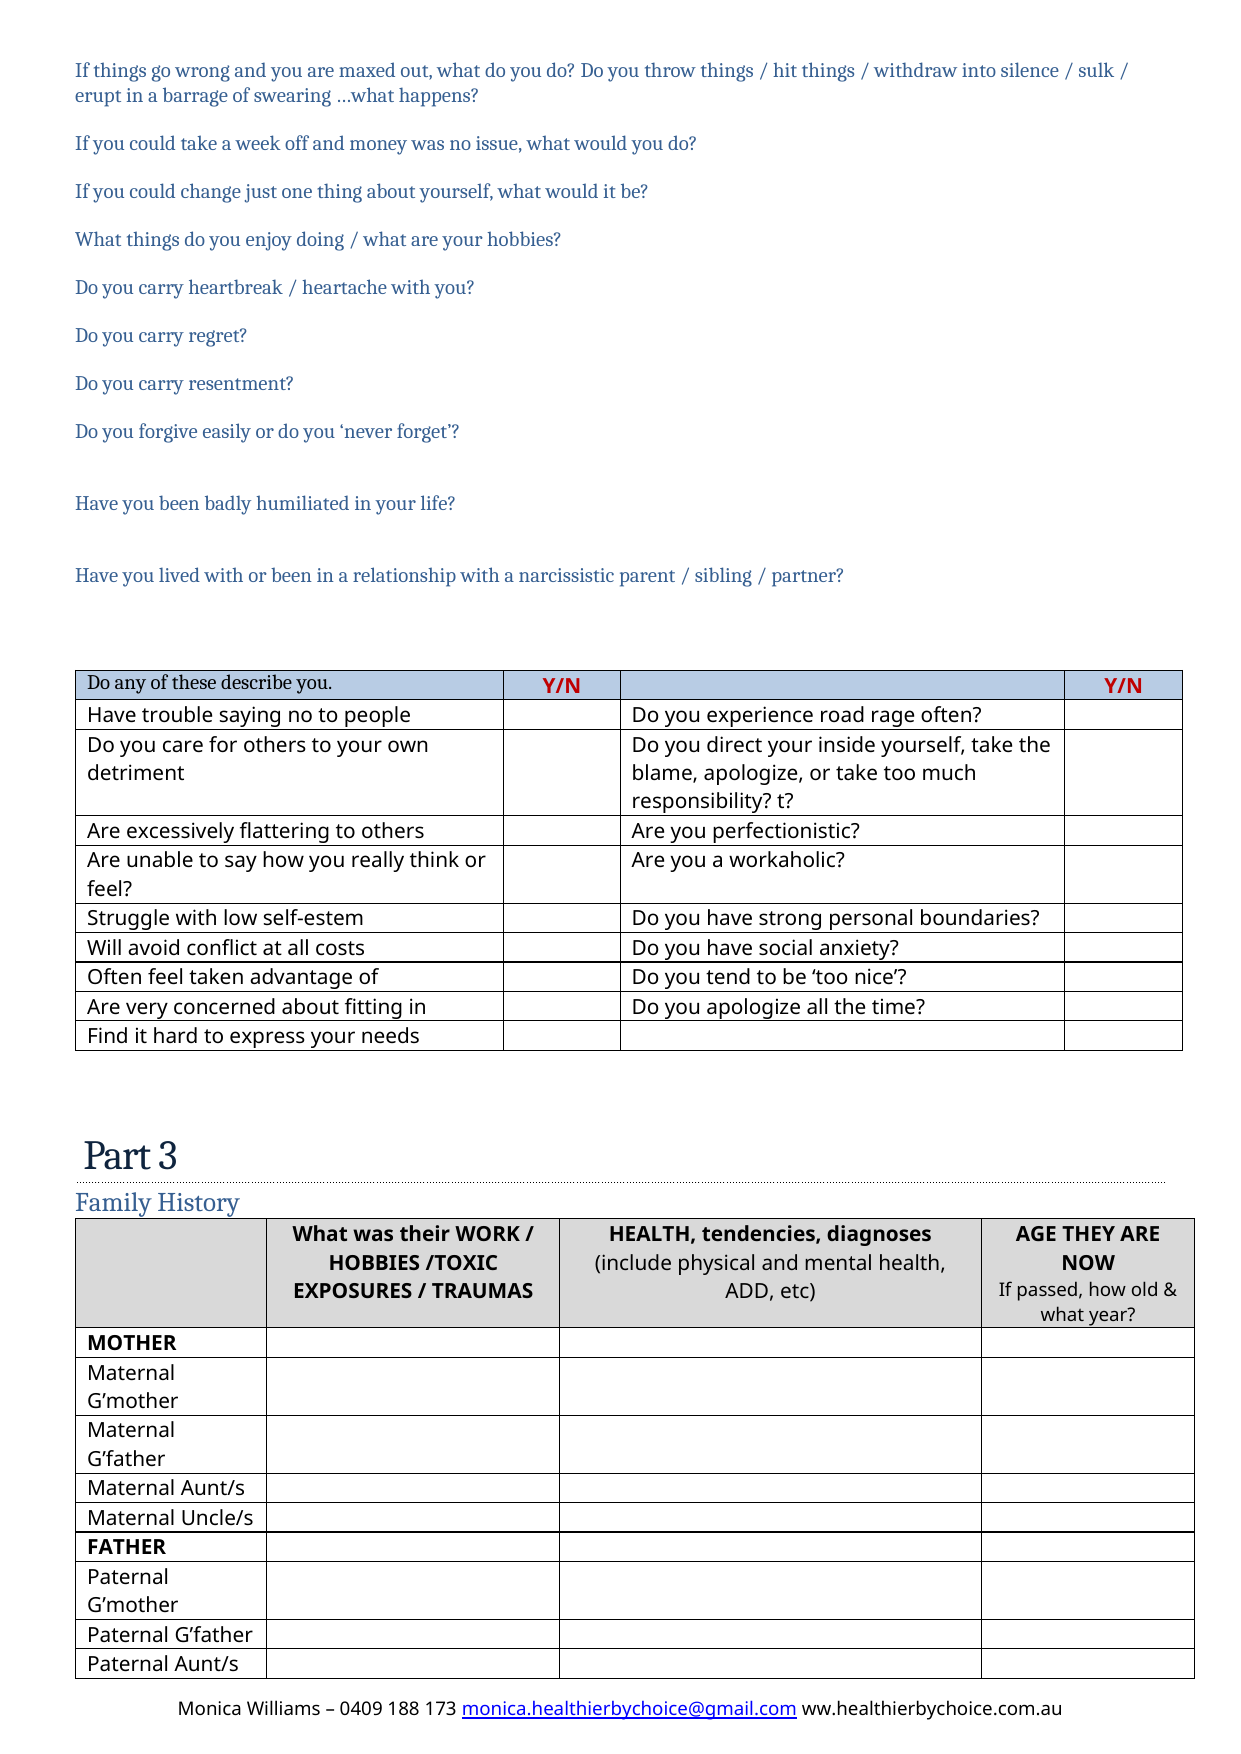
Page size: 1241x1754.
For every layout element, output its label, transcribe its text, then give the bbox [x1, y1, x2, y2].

table_cell Maternal Aunt/s [76, 1474, 266, 1502]
text Do you carry heartbreak / heartache with you? [75, 276, 1165, 300]
table_cell Do you have social anxiety? [621, 933, 1064, 961]
table_cell Will avoid conflict at all costs [76, 933, 503, 961]
table_cell [504, 904, 620, 932]
table_cell [560, 1503, 981, 1531]
title Part 3 [75, 1132, 1165, 1183]
table_cell [982, 1533, 1194, 1561]
table_header Do any of these describe you. [76, 671, 503, 699]
table_cell [1065, 963, 1182, 991]
table_cell Have trouble saying no to people [76, 700, 503, 729]
table_cell [267, 1474, 559, 1502]
table_cell Paternal G’mother [76, 1562, 266, 1619]
table_cell [267, 1562, 559, 1619]
table_cell [982, 1649, 1194, 1678]
table_cell [504, 1021, 620, 1050]
table_cell Often feel taken advantage of [76, 963, 503, 991]
table_cell [1065, 933, 1182, 961]
text Have you been badly humiliated in your life? [75, 492, 1165, 516]
table_cell [1065, 992, 1182, 1020]
table_cell [267, 1533, 559, 1561]
table_cell [560, 1562, 981, 1619]
table_cell Paternal Aunt/s [76, 1649, 266, 1678]
table_cell Maternal G’mother [76, 1358, 266, 1414]
table_cell [504, 963, 620, 991]
table_cell [504, 992, 620, 1020]
table_cell [560, 1358, 981, 1414]
table_cell Do you have strong personal boundaries? [621, 904, 1064, 932]
table_cell Find it hard to express your needs [76, 1021, 503, 1050]
table_header AGE THEY ARE NOW If passed, how old & what year? [982, 1219, 1194, 1327]
table_cell [982, 1416, 1194, 1472]
table_cell Maternal G’father [76, 1416, 266, 1472]
table_cell [267, 1358, 559, 1414]
table_cell Do you experience road rage often? [621, 700, 1064, 729]
table_cell Do you direct your inside yourself, take the blame, apologize, or take too much responsibility? t? [621, 730, 1064, 815]
table_cell Do you tend to be ‘too nice’? [621, 963, 1064, 991]
table_cell Are unable to say how you really think or feel? [76, 846, 503, 902]
table_cell [1065, 700, 1182, 729]
text If things go wrong and you are maxed out, what do you do? Do you throw things / hit things / withdraw into silence / sulk / erupt in a barrage of swearing …what happens? [75, 59, 1165, 108]
table_cell [1065, 1021, 1182, 1050]
table_cell [982, 1474, 1194, 1502]
table_cell [982, 1562, 1194, 1619]
table_cell Are you a workaholic? [621, 846, 1064, 902]
table_cell [267, 1620, 559, 1648]
table_cell [560, 1649, 981, 1678]
table_header [76, 1219, 266, 1327]
table_cell [267, 1649, 559, 1678]
table_cell [267, 1416, 559, 1472]
text Have you lived with or been in a relationship with a narcissistic parent / sibling / partner? [75, 564, 1165, 588]
table_header What was their WORK / HOBBIES /TOXIC EXPOSURES / TRAUMAS [267, 1219, 559, 1327]
table_header Y/N [504, 671, 620, 699]
table_cell [267, 1328, 559, 1357]
table_cell [982, 1328, 1194, 1357]
table_cell [560, 1620, 981, 1648]
table_cell [504, 816, 620, 844]
text If you could take a week off and money was no issue, what would you do? [75, 132, 1165, 156]
table_cell [504, 730, 620, 815]
table_header HEALTH, tendencies, diagnoses (include physical and mental health, ADD, etc) [560, 1219, 981, 1327]
table_cell [560, 1533, 981, 1561]
table_cell Do you apologize all the time? [621, 992, 1064, 1020]
table_cell MOTHER [76, 1328, 266, 1357]
table_cell Paternal G’father [76, 1620, 266, 1648]
text What things do you enjoy doing / what are your hobbies? [75, 228, 1165, 252]
text Do you carry regret? [75, 324, 1165, 348]
table_cell [982, 1503, 1194, 1531]
table_cell [1065, 816, 1182, 844]
table_cell Are excessively flattering to others [76, 816, 503, 844]
table_cell [982, 1620, 1194, 1648]
text Do you carry resentment? [75, 372, 1165, 396]
table_cell [1065, 904, 1182, 932]
table_cell FATHER [76, 1533, 266, 1561]
table_cell [560, 1474, 981, 1502]
table_header Y/N [1065, 671, 1182, 699]
table_cell [560, 1416, 981, 1472]
table_cell [560, 1328, 981, 1357]
table_cell Maternal Uncle/s [76, 1503, 266, 1531]
text If you could change just one thing about yourself, what would it be? [75, 180, 1165, 204]
table_header [621, 671, 1064, 699]
table_cell [1065, 730, 1182, 815]
table_cell [1065, 846, 1182, 902]
table_cell [504, 846, 620, 902]
text Do you forgive easily or do you ‘never forget’? [75, 420, 1165, 444]
subtitle Family History [75, 1187, 1165, 1218]
table_cell [504, 933, 620, 961]
table_cell [982, 1358, 1194, 1414]
table_cell Are you perfectionistic? [621, 816, 1064, 844]
table_cell [267, 1503, 559, 1531]
table_cell [504, 700, 620, 729]
table_cell Struggle with low self-estem [76, 904, 503, 932]
table_cell Are very concerned about fitting in [76, 992, 503, 1020]
table_cell [621, 1021, 1064, 1050]
table_cell Do you care for others to your own detriment [76, 730, 503, 815]
